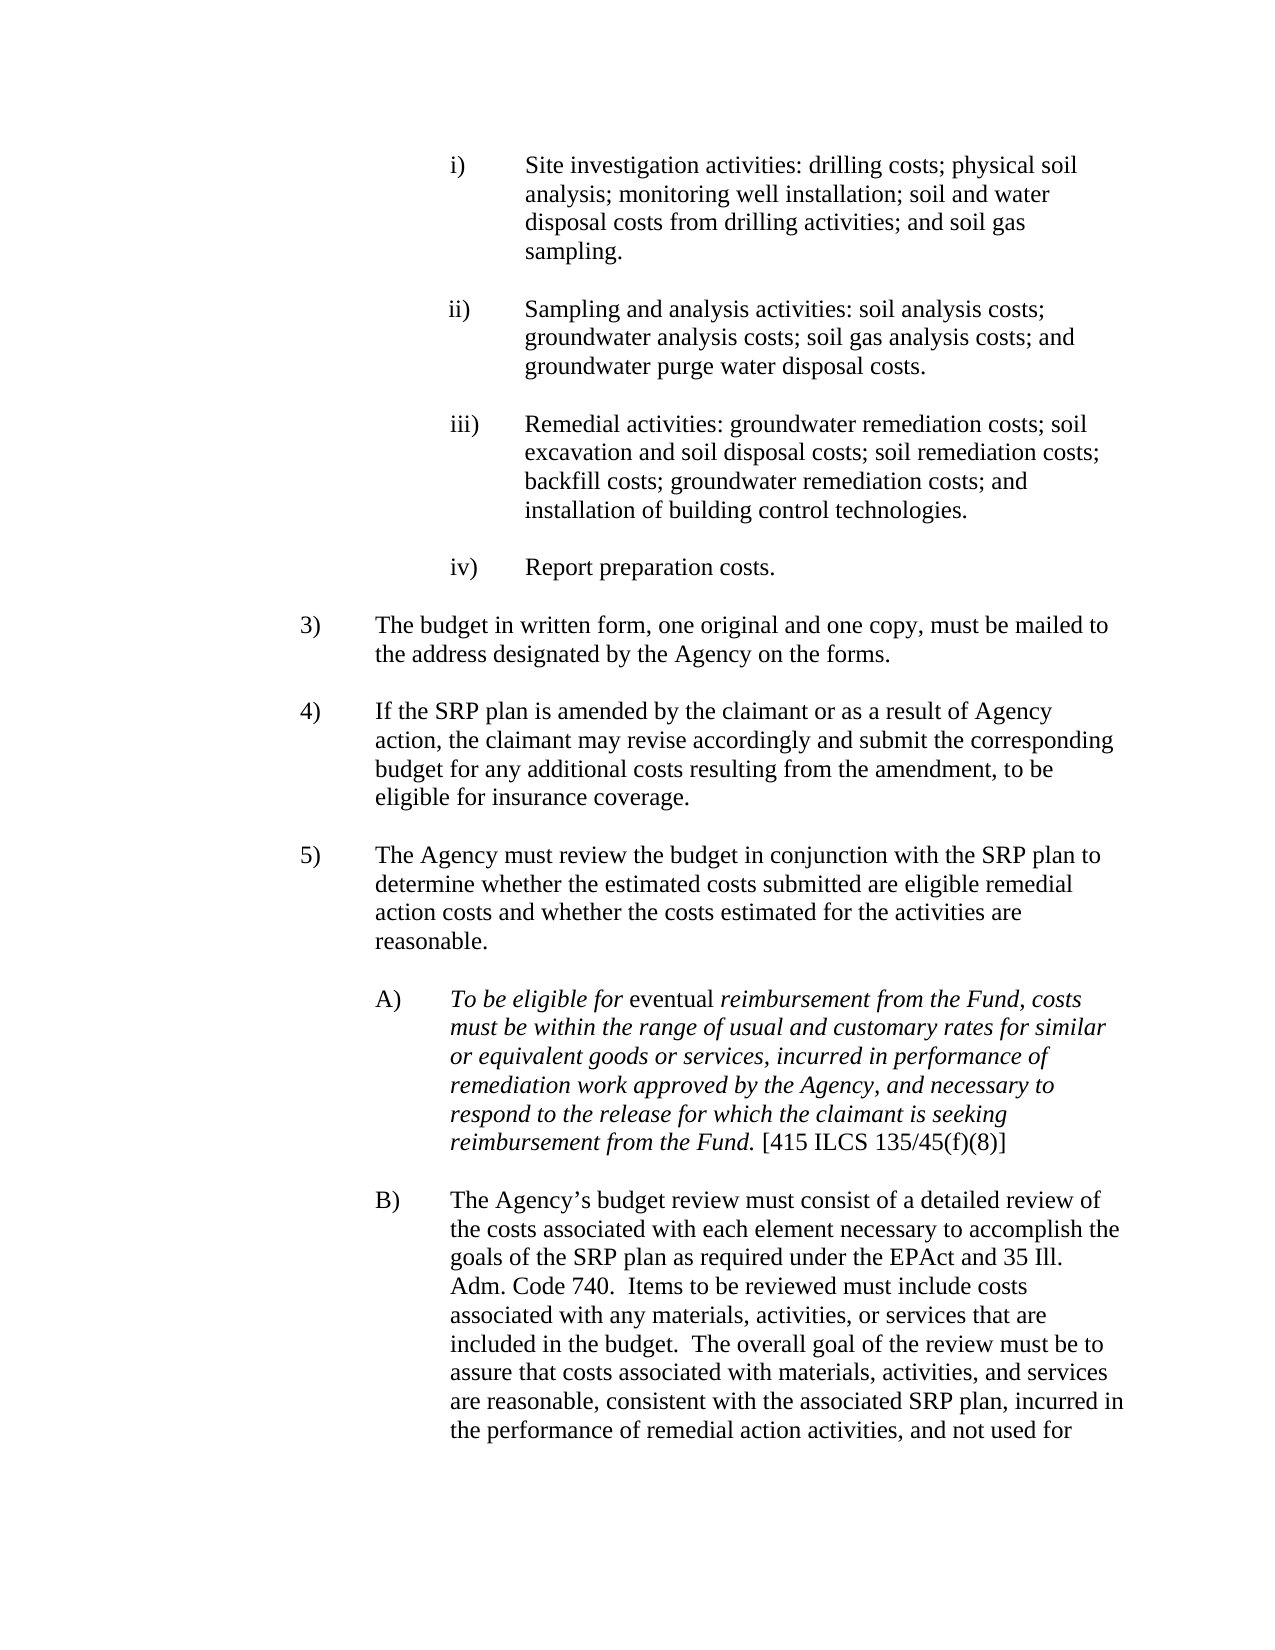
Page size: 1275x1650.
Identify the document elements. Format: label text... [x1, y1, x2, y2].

text ii) Sampling and analysis activities: soil analysis costs; groundwater analysis costs; soil gas analysis costs; and groundwater purge water disposal costs. [448, 294, 1125, 380]
text iii) Remedial activities: groundwater remediation costs; soil excavation and soil disposal costs; soil remediation costs; backfill costs; groundwater remediation costs; and installation of building control technologies. [450, 409, 1125, 524]
text 5) The Agency must review the budget in conjunction with the SRP plan to determine whether the estimated costs submitted are eligible remedial action costs and whether the costs estimated for the activities are reasonable. [300, 840, 1125, 955]
text iv) Report preparation costs. [450, 552, 1125, 581]
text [375, 1185, 1125, 1444]
text i) Site investigation activities: drilling costs; physical soil analysis; monitoring well installation; soil and water disposal costs from drilling activities; and soil gas sampling. [450, 150, 1125, 265]
text A) To be eligible for eventual reimbursement from the Fund, costs must be within the range of usual and customary rates for similar or equivalent goods or services, incurred in performance of remediation work approved by the Agency, and necessary to respond to the release for which the claimant is seeking reimbursement from the Fund. [415 ILCS 135/45(f)(8)] [375, 984, 1125, 1156]
text 4) If the SRP plan is amended by the claimant or as a result of Agency action, the claimant may revise accordingly and submit the corresponding budget for any additional costs resulting from the amendment, to be eligible for insurance coverage. [300, 696, 1125, 811]
text 3) The budget in written form, one original and one copy, must be mailed to the address designated by the Agency on the forms. [300, 610, 1125, 667]
